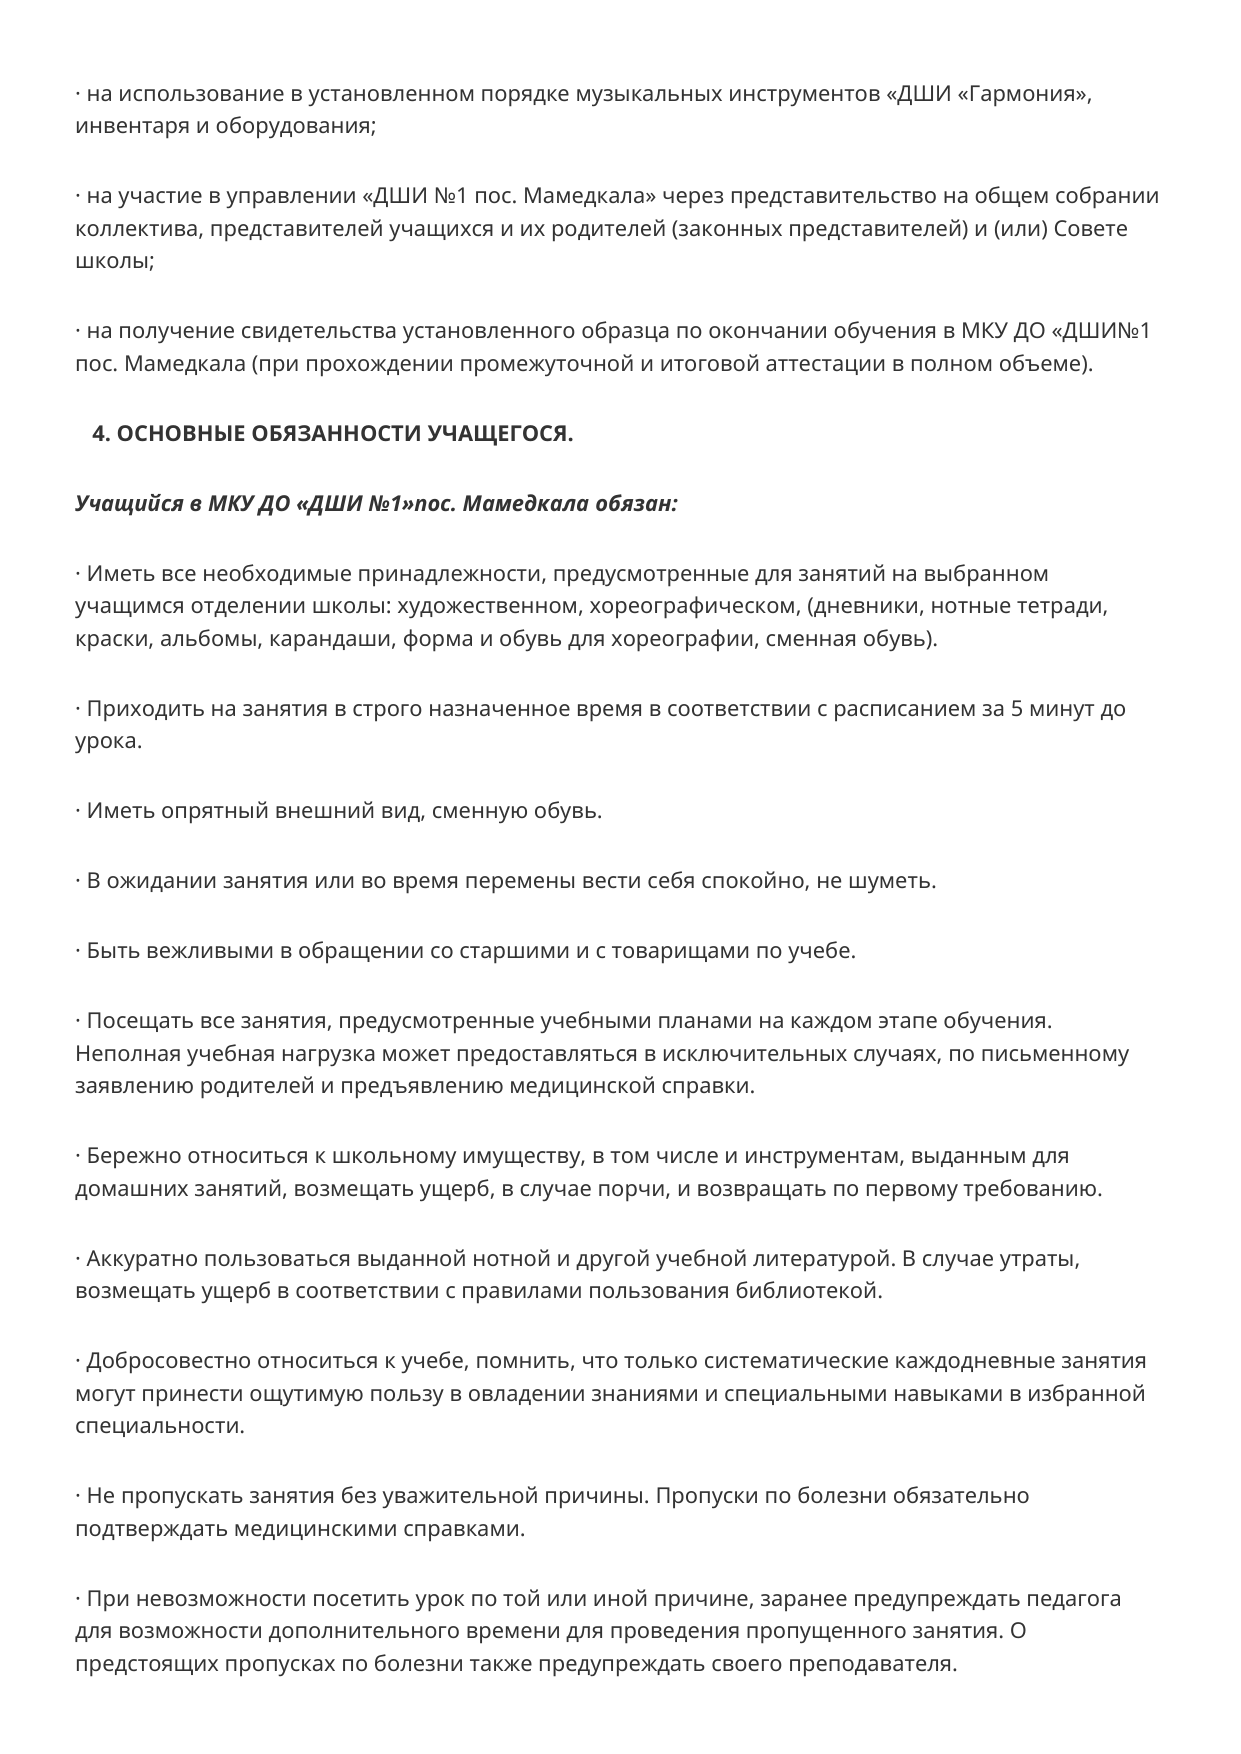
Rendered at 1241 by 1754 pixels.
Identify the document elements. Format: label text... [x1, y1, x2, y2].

text · Аккуратно пользоваться выданной нотной и другой учебной литературой. В случае утраты, возмещать ущерб в соответствии с правилами пользования библиотекой. [75, 1240, 1165, 1305]
text · на участие в управлении «ДШИ №1 пос. Мамедкала» через представительство на общем собрании коллектива, представителей учащихся и их родителей (законных представителей) и (или) Совете школы; [75, 177, 1165, 275]
text · Посещать все занятия, предусмотренные учебными планами на каждом этапе обучения. Неполная учебная нагрузка может предоставляться в исключительных случаях, по письменному заявлению родителей и предъявлению медицинской справки. [75, 1002, 1165, 1100]
text · В ожидании занятия или во время перемены вести себя спокойно, не шуметь. [75, 862, 1165, 895]
text · Иметь все необходимые принадлежности, предусмотренные для занятий на выбранном учащимся отделении школы: художественном, хореографическом, (дневники, нотные тетради, краски, альбомы, карандаши, форма и обувь для хореографии, сменная обувь). [75, 555, 1165, 652]
text · Бережно относиться к школьному имуществу, в том числе и инструментам, выданным для домашних занятий, возмещать ущерб, в случае порчи, и возвращать по первому требованию. [75, 1137, 1165, 1202]
text 4. ОСНОВНЫЕ ОБЯЗАННОСТИ УЧАЩЕГОСЯ. [75, 415, 1165, 447]
text · Приходить на занятия в строго назначенное время в соответствии с расписанием за 5 минут до урока. [75, 690, 1165, 755]
text · на использование в установленном порядке музыкальных инструментов «ДШИ «Гармония», инвентаря и оборудования; [75, 75, 1165, 140]
text Учащийся в МКУ ДО «ДШИ №1»пос. Мамедкала обязан: [75, 485, 1165, 517]
text · Добросовестно относиться к учебе, помнить, что только систематические каждодневные занятия могут принести ощутимую пользу в овладении знаниями и специальными навыками в избранной специальности. [75, 1342, 1165, 1440]
text · Быть вежливыми в обращении со старшими и с товарищами по учебе. [75, 932, 1165, 965]
text · Не пропускать занятия без уважительной причины. Пропуски по болезни обязательно подтверждать медицинскими справками. [75, 1477, 1165, 1542]
text · на получение свидетельства установленного образца по окончании обучения в МКУ ДО «ДШИ№1 пос. Мамедкала (при прохождении промежуточной и итоговой аттестации в полном объеме). [75, 312, 1165, 377]
text · Иметь опрятный внешний вид, сменную обувь. [75, 792, 1165, 825]
text · При невозможности посетить урок по той или иной причине, заранее предупреждать педагога для возможности дополнительного времени для проведения пропущенного занятия. О предстоящих пропусках по болезни также предупреждать своего преподавателя. [75, 1580, 1165, 1677]
